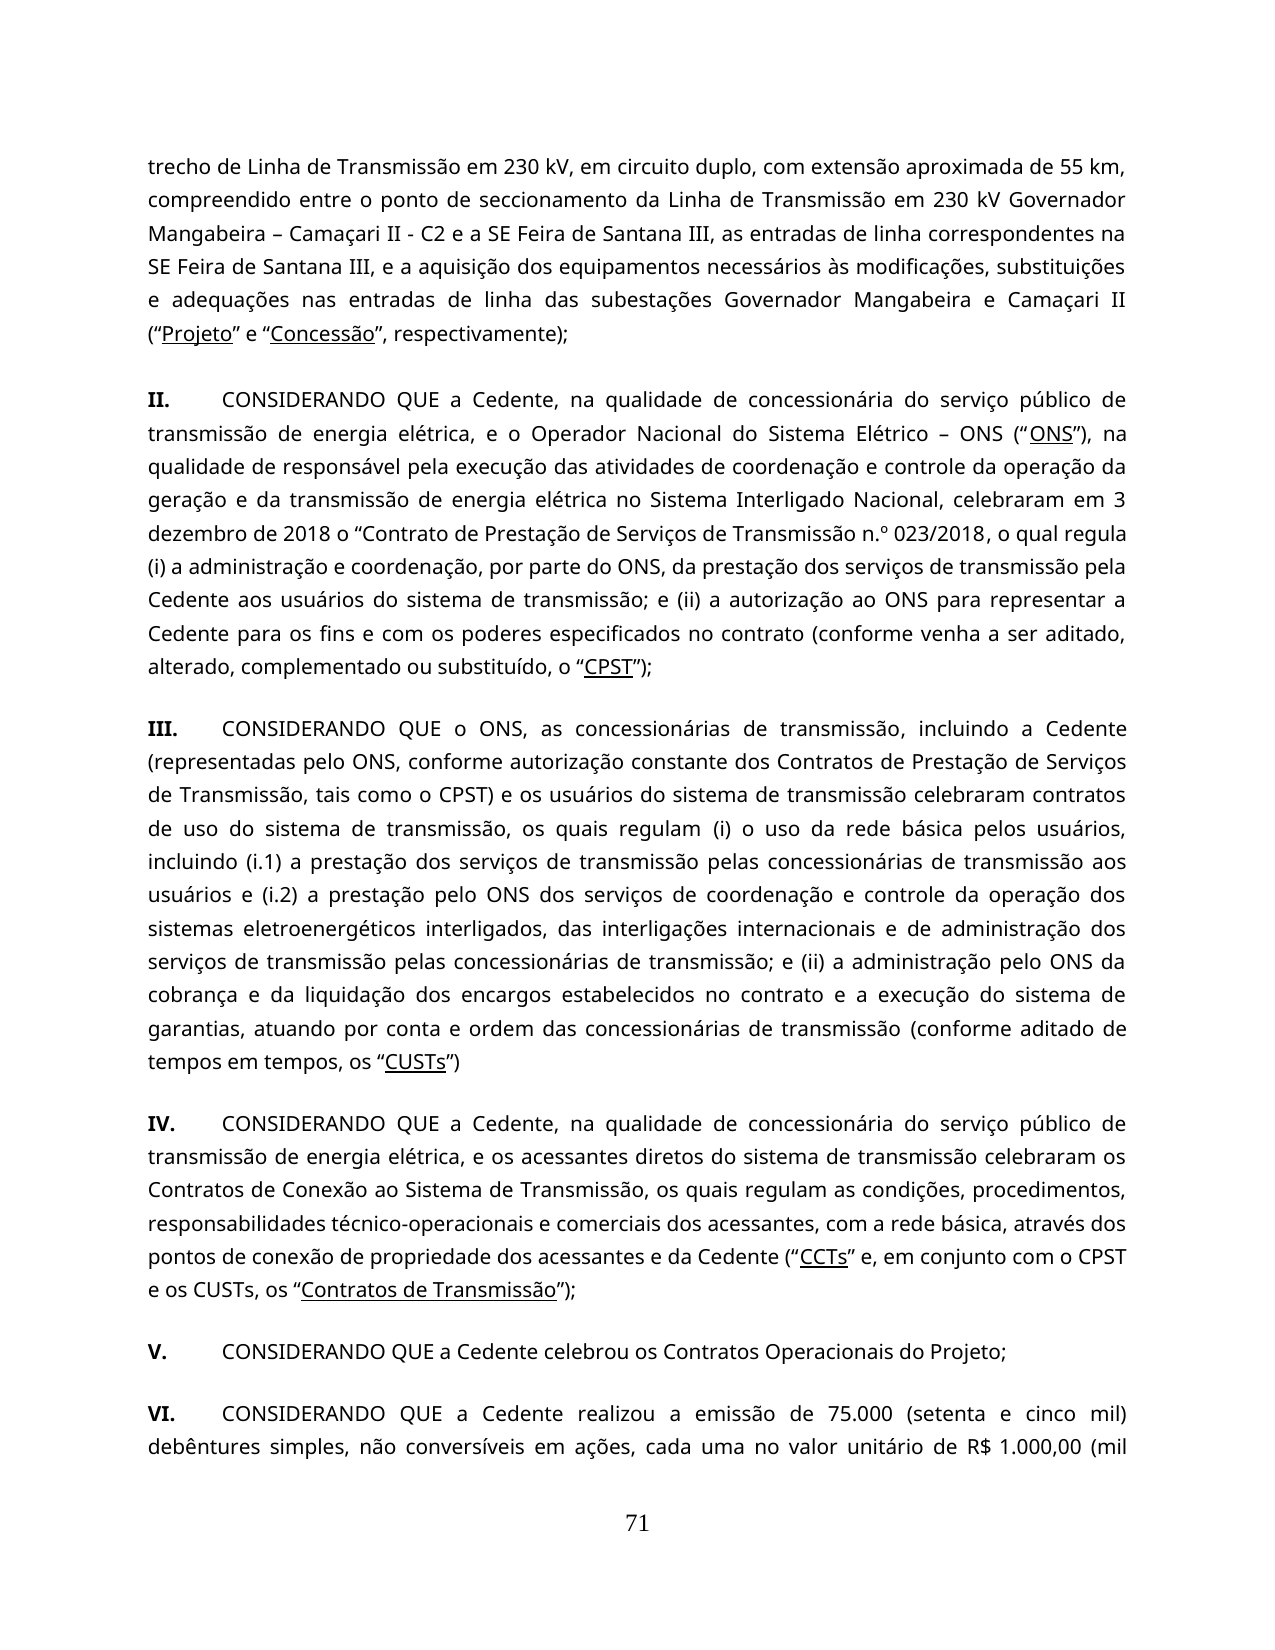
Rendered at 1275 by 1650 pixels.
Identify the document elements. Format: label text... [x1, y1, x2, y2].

list CONSIDERANDO QUE a Cedente celebrou os Contratos Operacionais do Projeto; [148, 1333, 1127, 1366]
list CONSIDERANDO QUE a Cedente, na qualidade de concessionária do serviço público de transmissão de energia elétrica, e os acessantes diretos do sistema de transmissão celebraram os Contratos de Conexão ao Sistema de Transmissão, os quais regulam as condições, procedimentos, responsabilidades técnico-operacionais e comerciais dos acessantes, com a rede básica, através dos pontos de conexão de propriedade dos acessantes e da Cedente (“CCTs” e, em conjunto com o CPST e os CUSTs, os “Contratos de Transmissão”); [148, 1104, 1127, 1304]
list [148, 1395, 1127, 1461]
list CONSIDERANDO QUE o ONS, as concessionárias de transmissão, incluindo a Cedente (representadas pelo ONS, conforme autorização constante dos Contratos de Prestação de Serviços de Transmissão, tais como o CPST) e os usuários do sistema de transmissão celebraram contratos de uso do sistema de transmissão, os quais regulam (i) o uso da rede básica pelos usuários, incluindo (i.1) a prestação dos serviços de transmissão pelas concessionárias de transmissão aos usuários e (i.2) a prestação pelo ONS dos serviços de coordenação e controle da operação dos sistemas eletroenergéticos interligados, das interligações internacionais e de administração dos serviços de transmissão pelas concessionárias de transmissão; e (ii) a administração pelo ONS da cobrança e da liquidação dos encargos estabelecidos no contrato e a execução do sistema de garantias, atuando por conta e ordem das concessionárias de transmissão (conforme aditado de tempos em tempos, os “CUSTs”) [148, 709, 1127, 1076]
list CONSIDERANDO QUE a Cedente, na qualidade de concessionária do serviço público de transmissão de energia elétrica, e o Operador Nacional do Sistema Elétrico – ONS (“ONS”), na qualidade de responsável pela execução das atividades de coordenação e controle da operação da geração e da transmissão de energia elétrica no Sistema Interligado Nacional, celebraram em 3 dezembro de 2018 o “Contrato de Prestação de Serviços de Transmissão n.º 023/2018, o qual regula (i) a administração e coordenação, por parte do ONS, da prestação dos serviços de transmissão pela Cedente aos usuários do sistema de transmissão; e (ii) a autorização ao ONS para representar a Cedente para os fins e com os poderes especificados no contrato (conforme venha a ser aditado, alterado, complementado ou substituído, o “CPST”); [148, 381, 1127, 681]
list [148, 148, 1127, 348]
